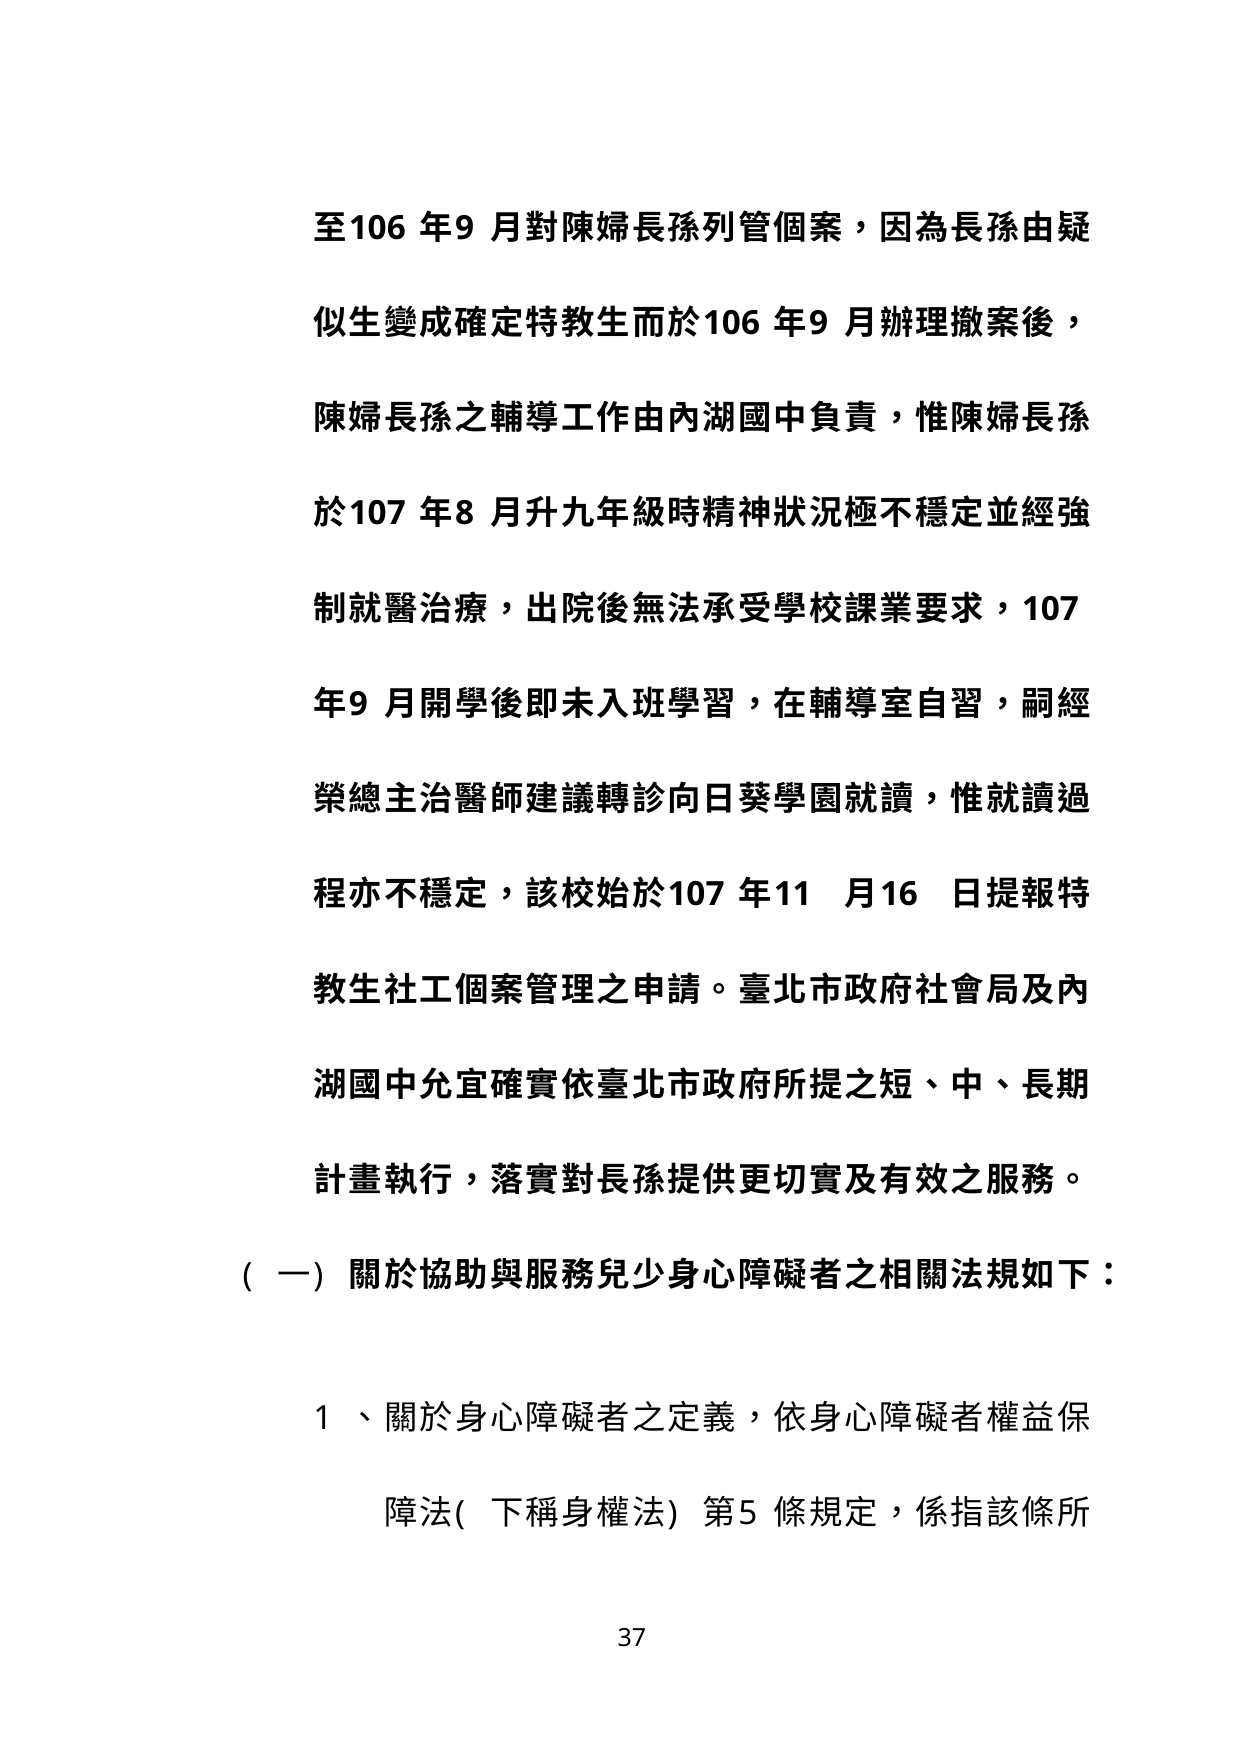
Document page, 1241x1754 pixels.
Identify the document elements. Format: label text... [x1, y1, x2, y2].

subtitle 關於協助與服務兒少身心障礙者之相關法規如下： [242, 1224, 1092, 1367]
